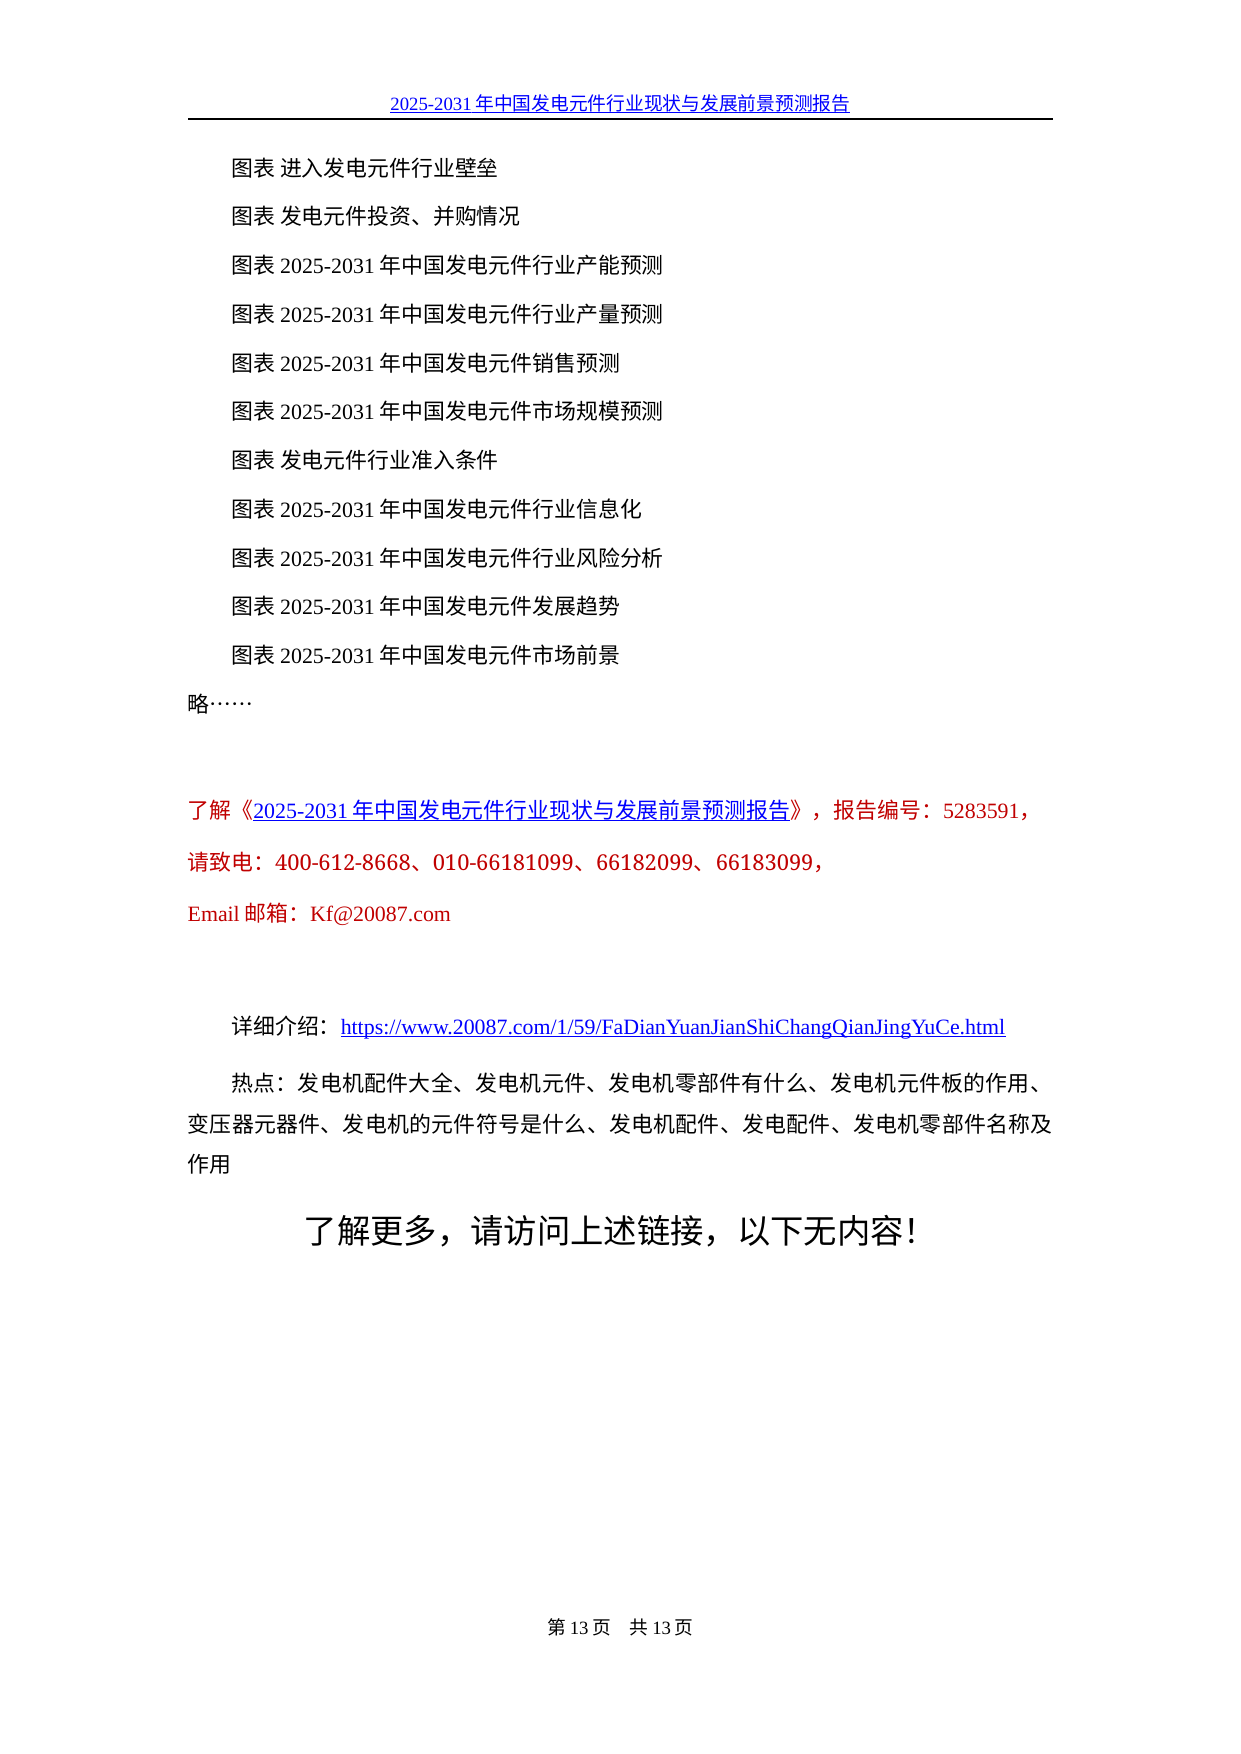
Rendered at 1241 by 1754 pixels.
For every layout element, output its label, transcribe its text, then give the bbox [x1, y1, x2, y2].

title 了解更多，请访问上述链接，以下无内容！ [187, 1197, 1053, 1262]
text 热点：发电机配件大全、发电机元件、发电机零部件有什么、发电机元件板的作用、变压器元器件、发电机的元件符号是什么、发电机配件、发电配件、发电机零部件名称及作用 [187, 1066, 1053, 1179]
text 详细介绍：https://www.20087.com/1/59/FaDianYuanJianShiChangQianJingYuCe.html [187, 1009, 1053, 1041]
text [187, 150, 1053, 719]
text 了解《2025-2031年中国发电元件行业现状与发展前景预测报告》，报告编号：5283591， [187, 793, 1053, 825]
text 请致电：400-612-8668、010-66181099、66182099、66183099， [187, 844, 1053, 877]
text Email邮箱：Kf@20087.com [187, 896, 1053, 928]
